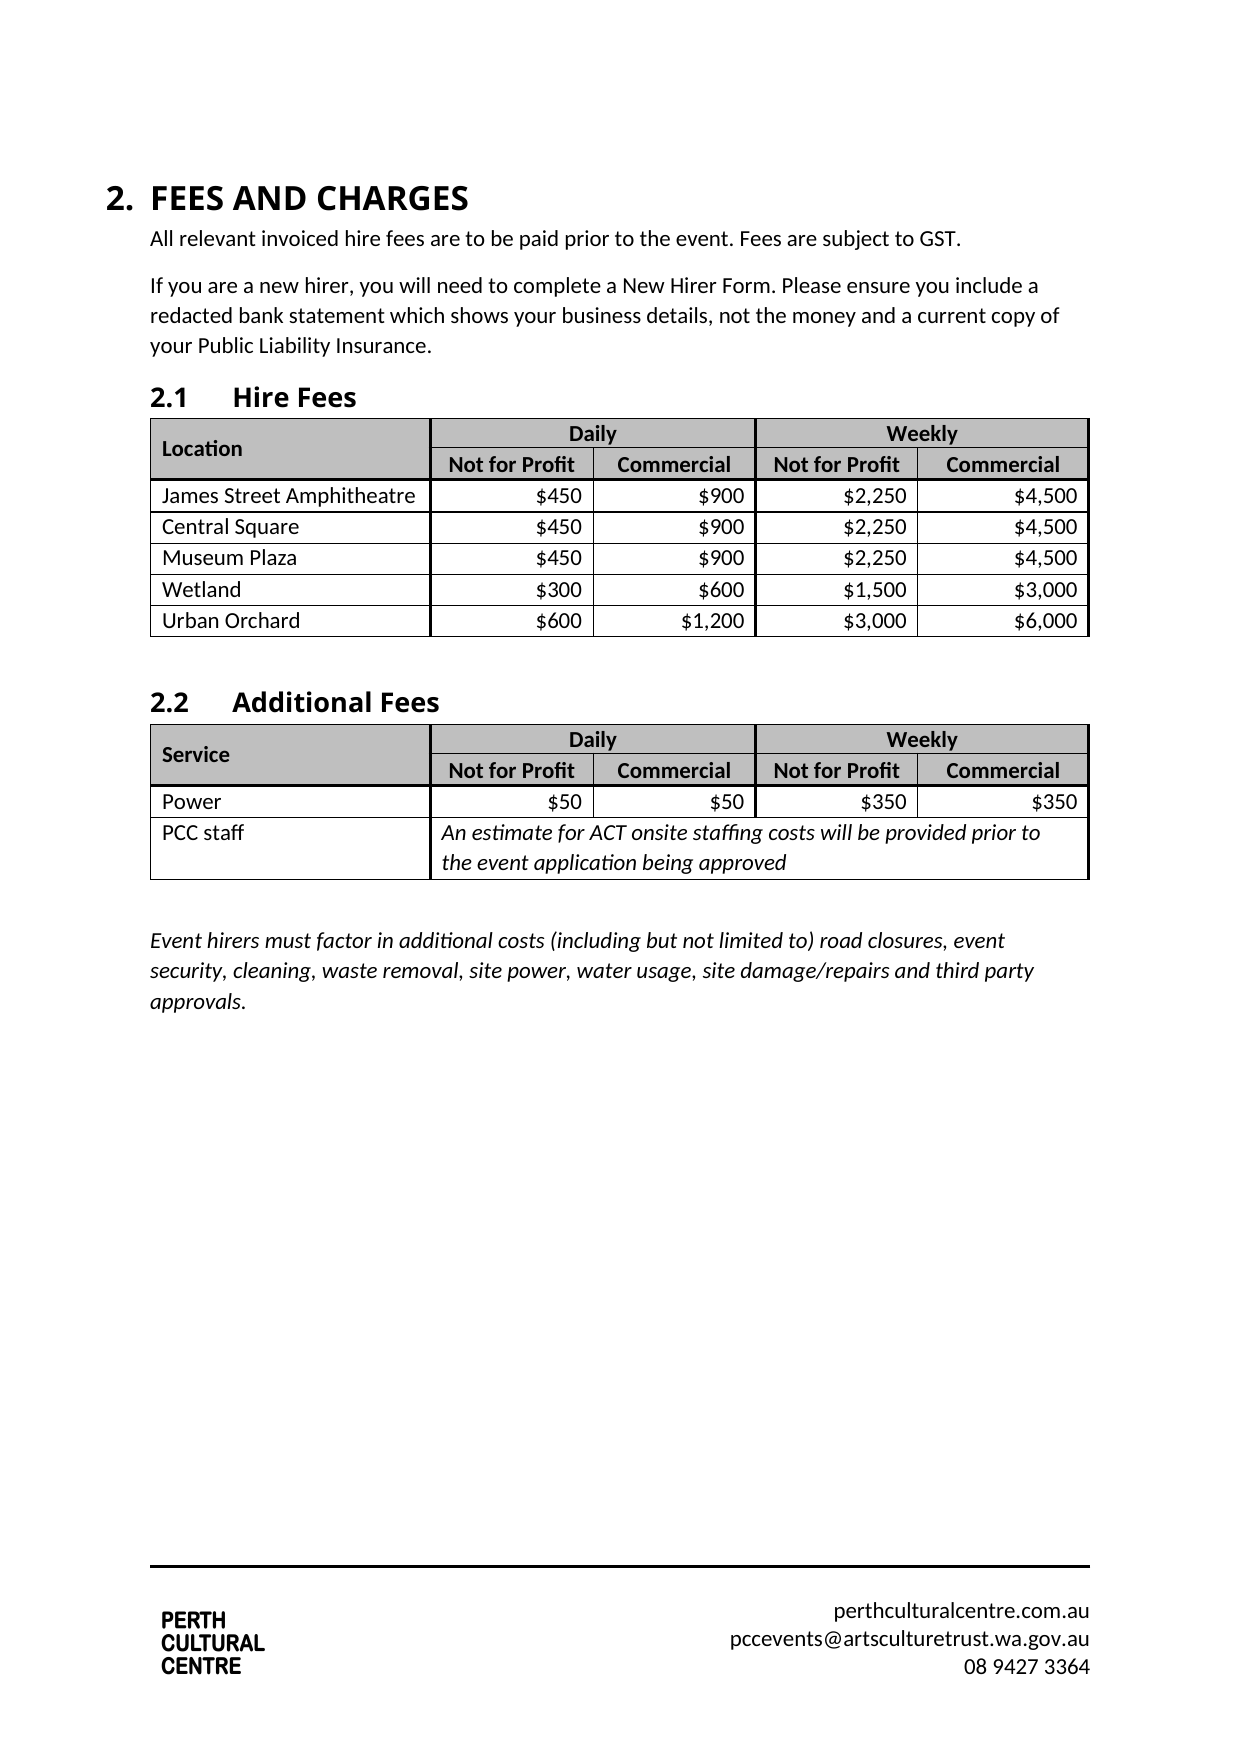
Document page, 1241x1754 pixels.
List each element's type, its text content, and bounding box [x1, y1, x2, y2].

table_cell $4,500 [918, 481, 1087, 511]
table_cell $1,200 [594, 606, 754, 636]
picture [154, 1605, 270, 1681]
table_cell $4,500 [918, 544, 1087, 574]
table_cell Commercial [594, 448, 754, 478]
table_cell $450 [432, 544, 593, 574]
table_header Weekly [757, 419, 1087, 447]
table_cell $450 [432, 481, 593, 511]
table_cell $2,250 [757, 513, 917, 542]
table_cell $350 [757, 787, 917, 817]
table_header Daily [432, 419, 754, 447]
table_cell $50 [432, 787, 593, 817]
subtitle FEES AND CHARGES [106, 175, 1090, 220]
table_cell Not for Profit [432, 754, 593, 784]
table_cell $4,500 [918, 513, 1087, 542]
table_cell $50 [594, 787, 754, 817]
table_cell $300 [432, 575, 593, 605]
table_cell Not for Profit [757, 754, 917, 784]
table_cell Commercial [594, 754, 754, 784]
table_cell Not for Profit [757, 448, 917, 478]
table_cell $6,000 [918, 606, 1087, 636]
text If you are a new hirer, you will need to complete a New Hirer Form. Please ensure you include a redacted bank statement which shows your business details, not the money and a current copy of your Public Liability Insurance. [150, 271, 1090, 359]
subtitle Hire Fees [150, 378, 1090, 415]
table_cell Wetland [151, 575, 429, 605]
table_cell Commercial [918, 448, 1087, 478]
table_cell James Street Amphitheatre [151, 481, 429, 511]
table_cell $900 [594, 481, 754, 511]
table_header Service [151, 725, 429, 784]
table_cell $600 [432, 606, 593, 636]
table_cell Power [151, 787, 429, 817]
table_cell $1,500 [757, 575, 917, 605]
table_cell Not for Profit [432, 448, 593, 478]
table_header Daily [432, 725, 754, 753]
table_cell Museum Plaza [151, 544, 429, 574]
table_cell An estimate for ACT onsite staffing costs will be provided prior to the event application being approved [432, 818, 1087, 878]
table_cell $2,250 [757, 544, 917, 574]
text Event hirers must factor in additional costs (including but not limited to) road closures, event security, cleaning, waste removal, site power, water usage, site damage/repairs and third party approvals. [150, 926, 1090, 1015]
table_cell $350 [918, 787, 1087, 817]
table_cell $900 [594, 544, 754, 574]
table_cell $600 [594, 575, 754, 605]
table_cell Commercial [918, 754, 1087, 784]
table_cell PCC staff [151, 818, 429, 878]
subtitle Additional Fees [150, 684, 1090, 721]
table_cell Central Square [151, 513, 429, 542]
table_cell Urban Orchard [151, 606, 429, 636]
table_header Weekly [757, 725, 1087, 753]
table_cell $450 [432, 513, 593, 542]
table_cell $900 [594, 513, 754, 542]
table_cell $3,000 [918, 575, 1087, 605]
table_cell $2,250 [757, 481, 917, 511]
text All relevant invoiced hire fees are to be paid prior to the event. Fees are subject to GST. [150, 224, 1090, 252]
table_cell $3,000 [757, 606, 917, 636]
table_header Location [151, 419, 429, 478]
